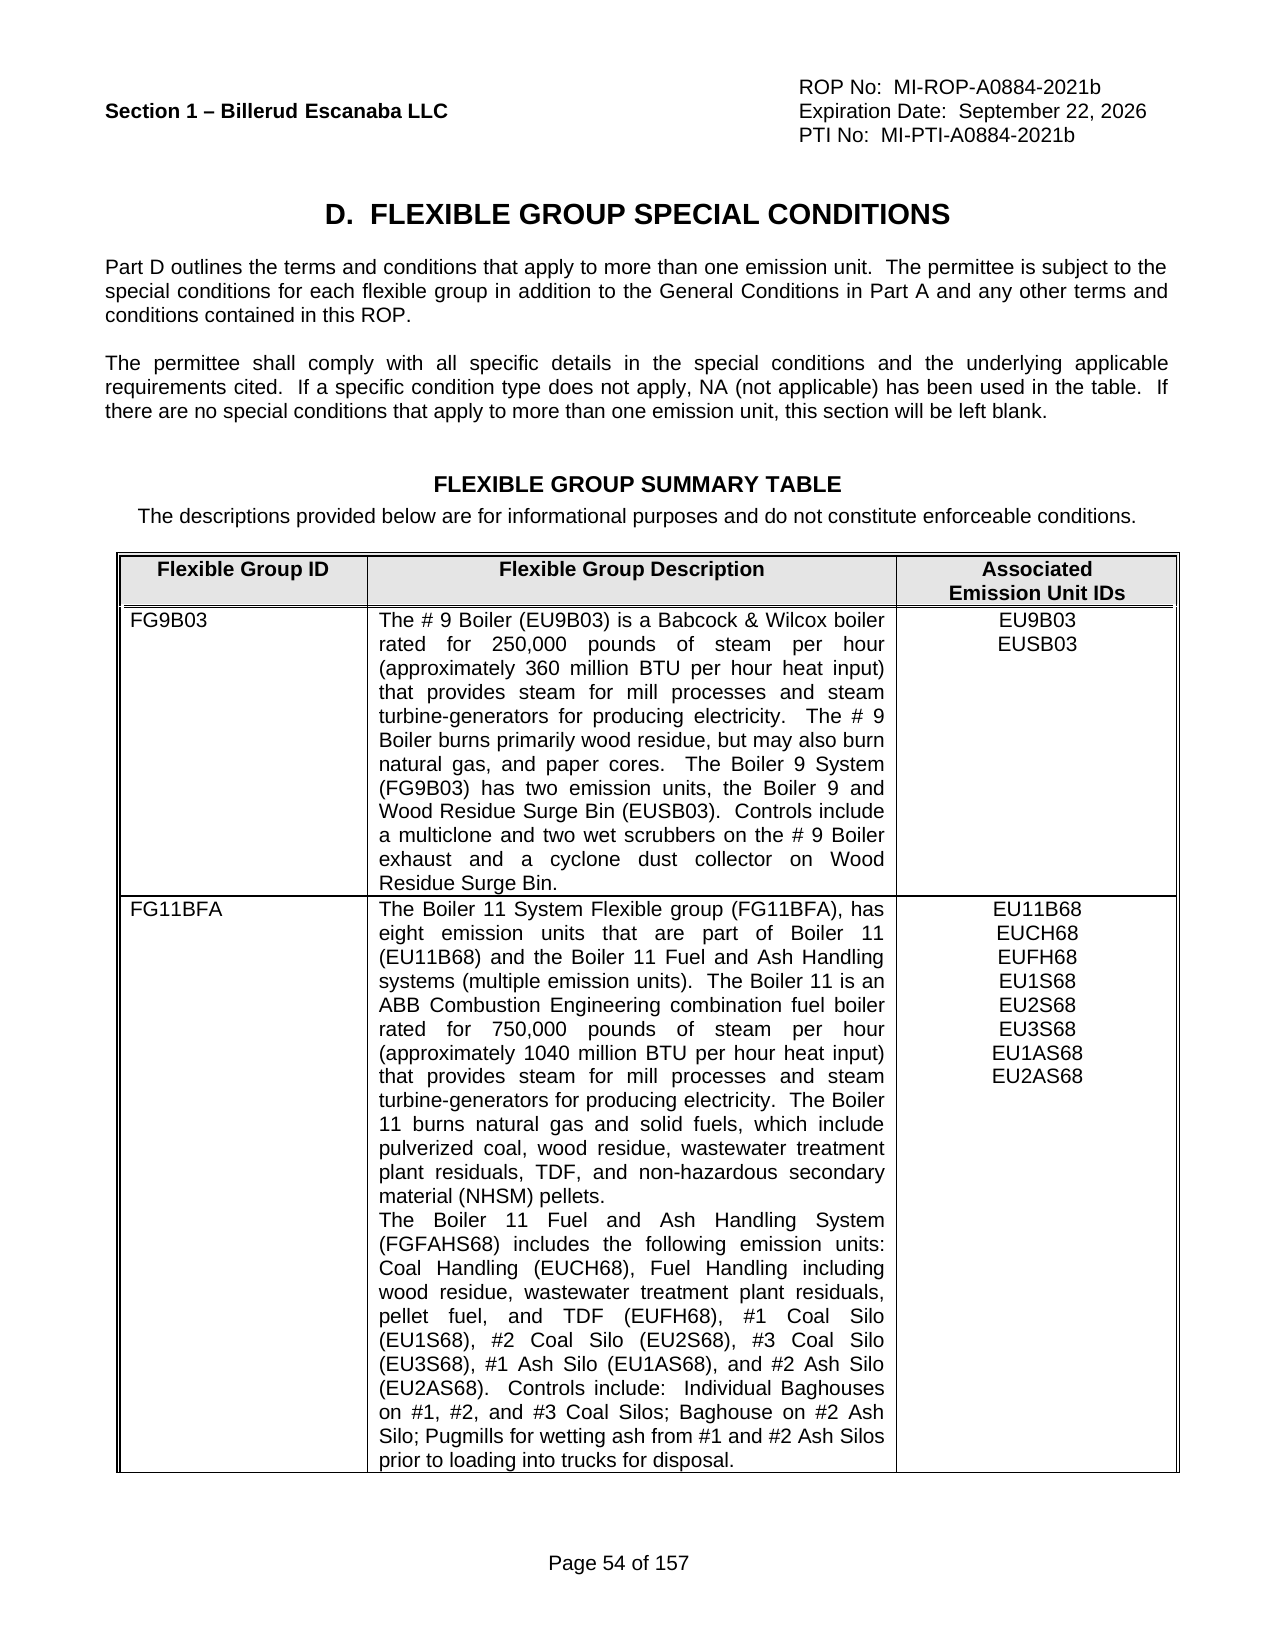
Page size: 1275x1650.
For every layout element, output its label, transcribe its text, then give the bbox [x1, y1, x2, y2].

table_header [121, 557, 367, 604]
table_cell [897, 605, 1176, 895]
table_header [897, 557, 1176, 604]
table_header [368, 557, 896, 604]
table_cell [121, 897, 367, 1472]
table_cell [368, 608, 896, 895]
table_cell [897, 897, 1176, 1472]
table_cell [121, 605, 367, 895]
text Part D outlines the terms and conditions that apply to more than one emission unit. The permittee is subject to the special conditions for each flexible group in addition to the General Conditions in Part A and any other terms and conditions contained in this ROP. [105, 255, 1170, 327]
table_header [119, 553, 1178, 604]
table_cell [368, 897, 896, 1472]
subtitle FLEXIBLE GROUP SUMMARY TABLE [105, 471, 1170, 498]
text The descriptions provided below are for informational purposes and do not constitute enforceable conditions. [105, 504, 1170, 528]
text The permittee shall comply with all specific details in the special conditions and the underlying applicable requirements cited. If a specific condition type does not apply, NA (not applicable) has been used in the table. If there are no special conditions that apply to more than one emission unit, this section will be left blank. [105, 351, 1170, 422]
subtitle D. FLEXIBLE GROUP SPECIAL CONDITIONS [105, 197, 1170, 231]
